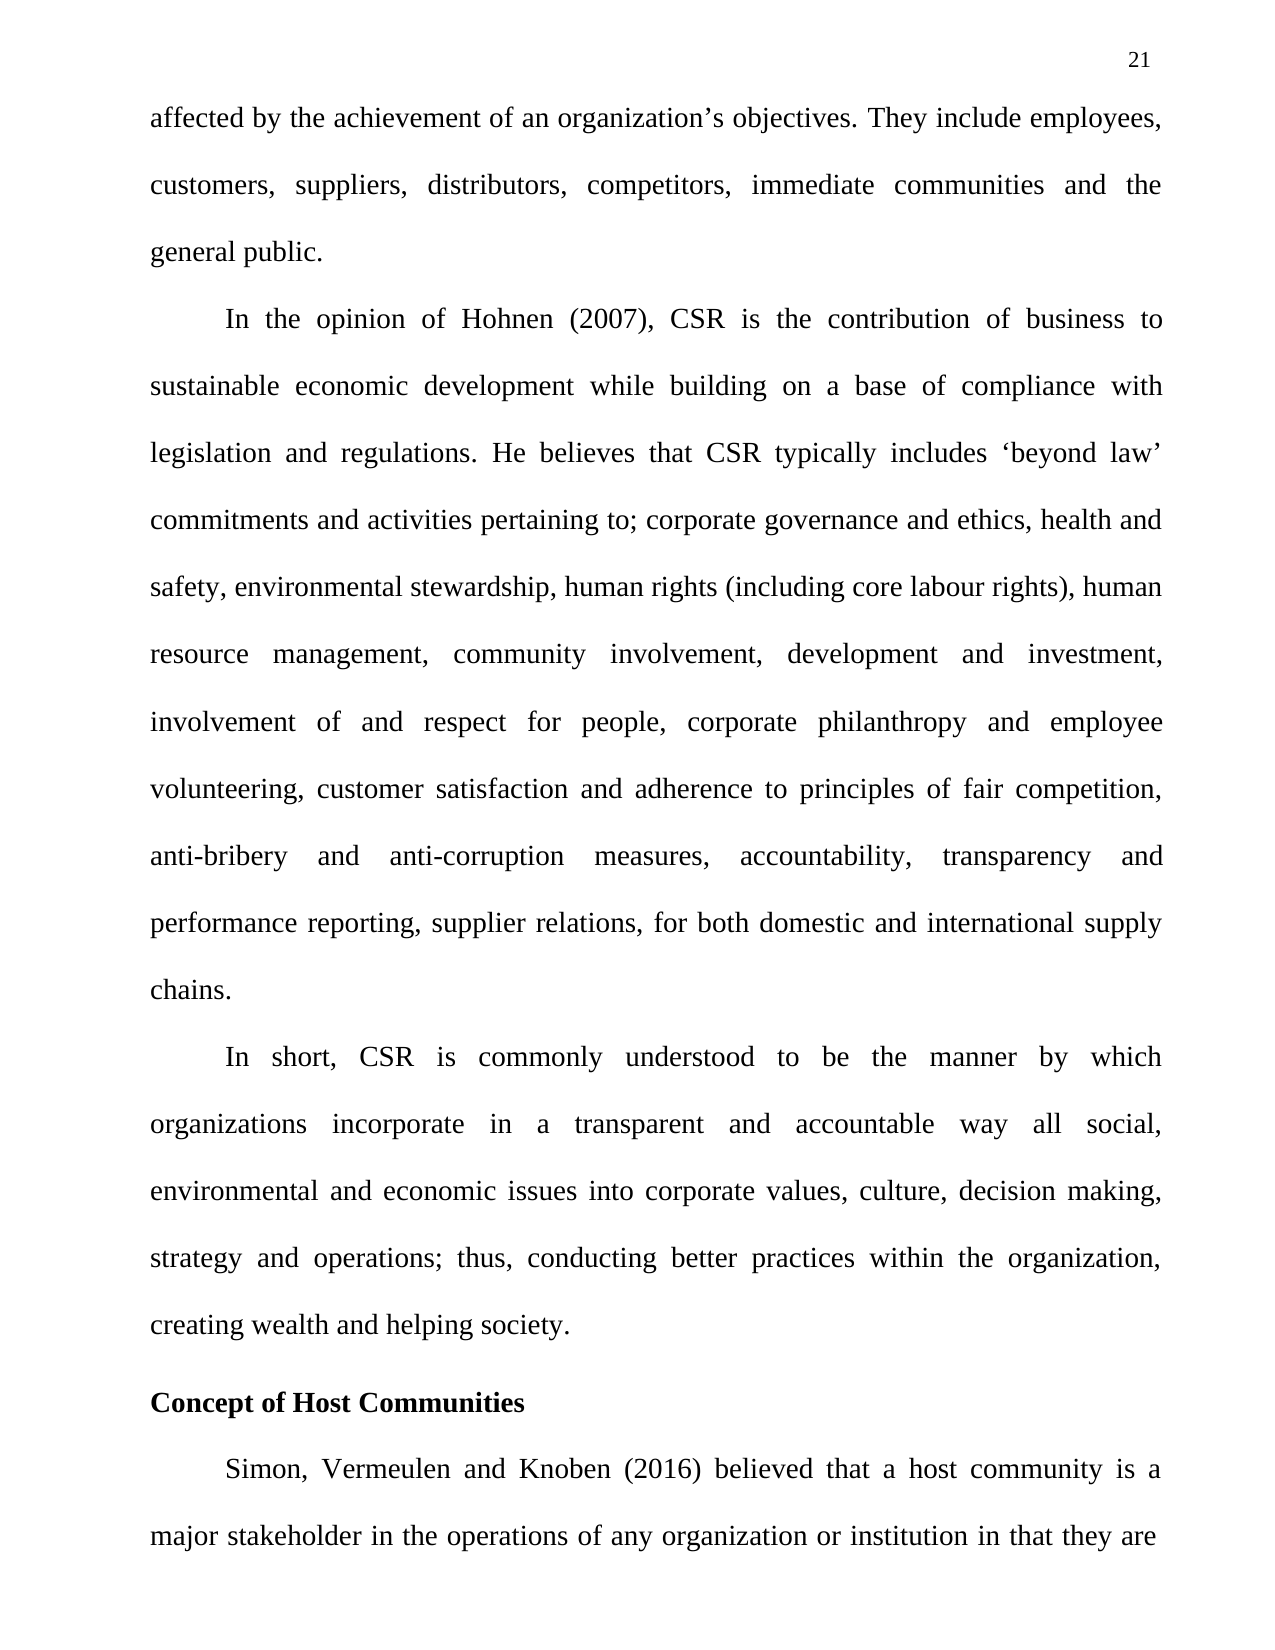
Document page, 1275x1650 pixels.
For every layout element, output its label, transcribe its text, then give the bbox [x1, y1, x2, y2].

text In short, CSR is commonly understood to be the manner by which organizations incorporate in a transparent and accountable way all social, environmental and economic issues into corporate values, culture, decision making, strategy and operations; thus, conducting better practices within the organization, creating wealth and helping society. [150, 1039, 1162, 1341]
text Simon, Vermeulen and Knoben (2016) believed that a host community is a major stakeholder in the operations of any organization or institution in that they are [150, 1451, 1162, 1552]
subtitle Concept of Host Communities [150, 1385, 1223, 1418]
text affected by the achievement of an organization’s objectives. They include employees, customers, suppliers, distributors, competitors, immediate communities and the general public. [150, 100, 1162, 268]
text In the opinion of Hohnen (2007), CSR is the contribution of business to sustainable economic development while building on a base of compliance with legislation and regulations. He believes that CSR typically includes ‘beyond law’ commitments and activities pertaining to; corporate governance and ethics, health and safety, environmental stewardship, human rights (including core labour rights), human resource management, community involvement, development and investment, involvement of and respect for people, corporate philanthropy and employee volunteering, customer satisfaction and adherence to principles of fair competition, anti-bribery and anti-corruption measures, accountability, transparency and performance reporting, supplier relations, for both domestic and international supply chains. [150, 301, 1163, 1006]
